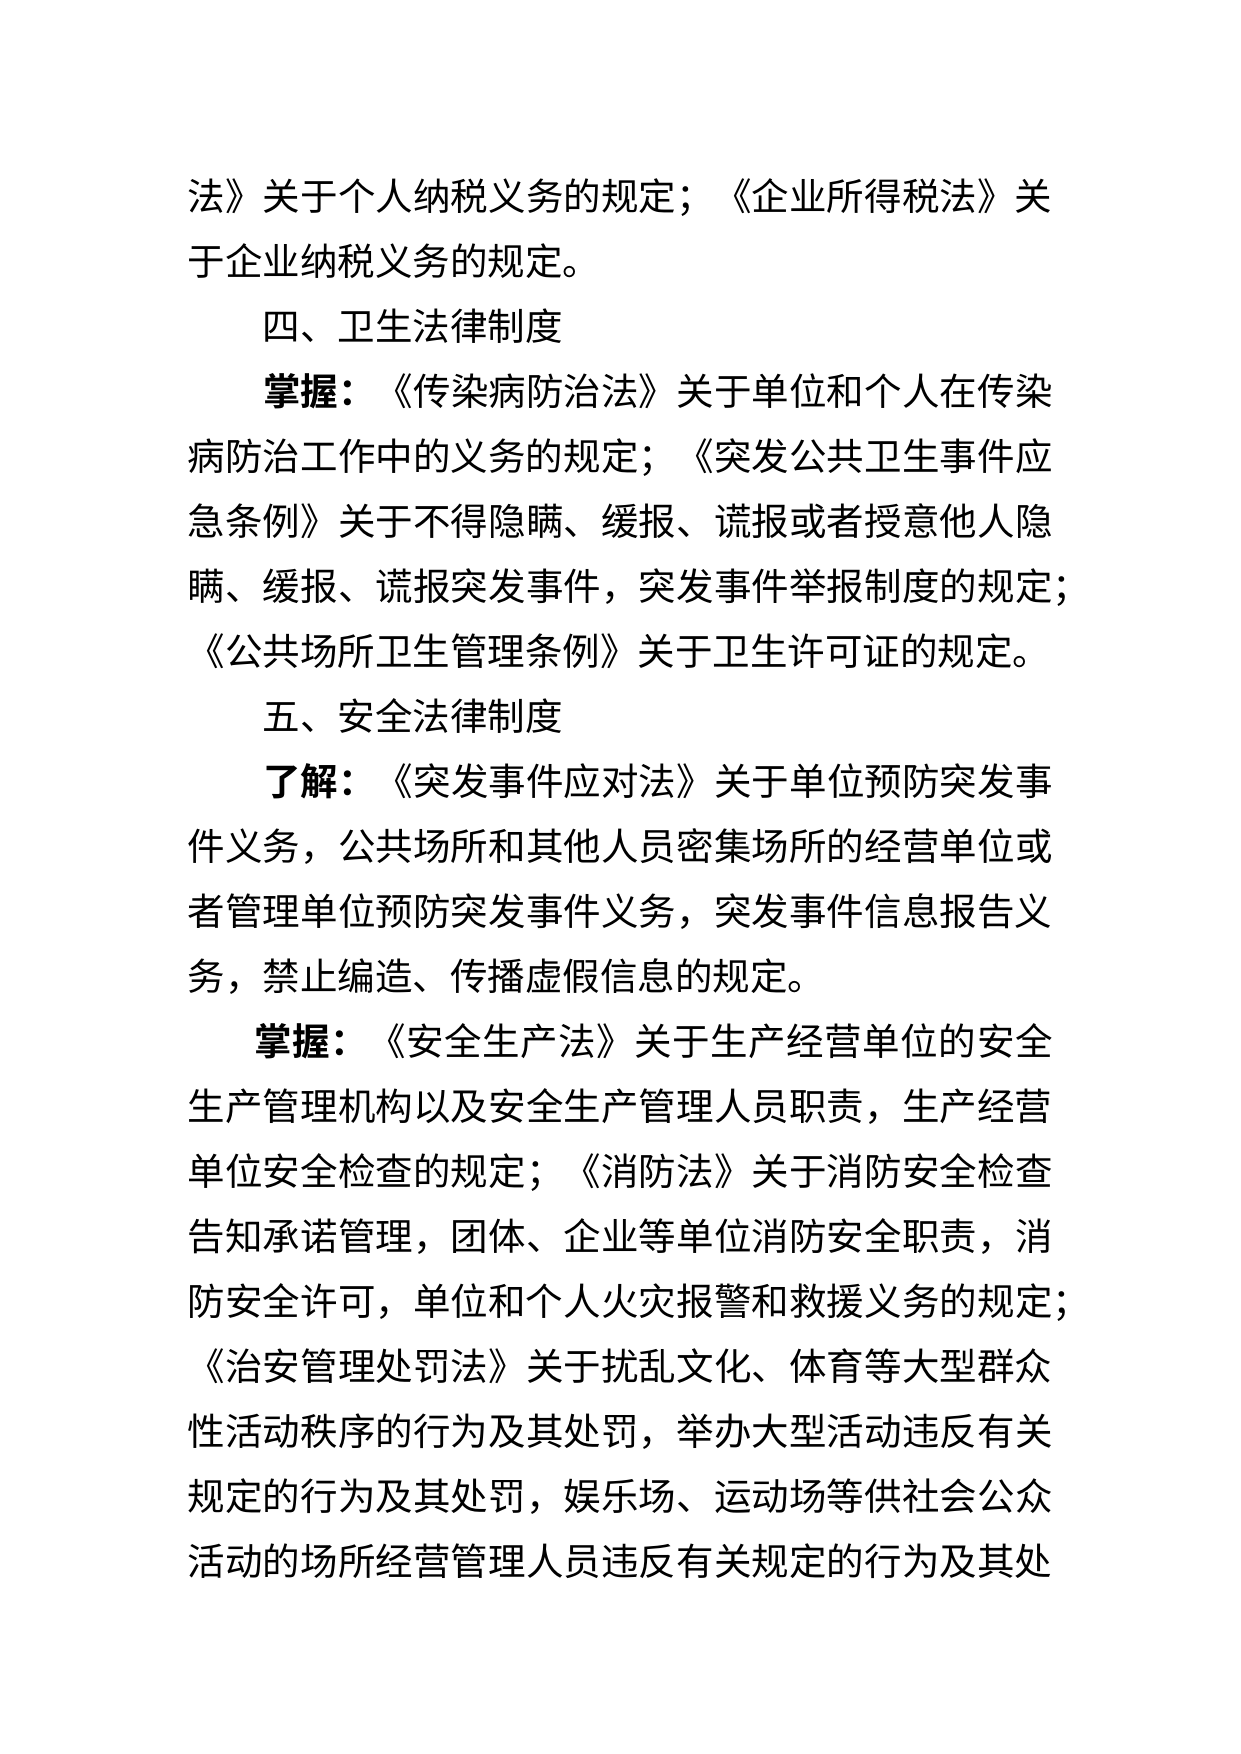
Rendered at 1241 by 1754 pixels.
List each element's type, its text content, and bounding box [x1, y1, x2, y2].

text 五、安全法律制度 [187, 682, 1053, 747]
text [187, 1007, 1053, 1592]
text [187, 162, 1053, 292]
text 掌握：《传染病防治法》关于单位和个人在传染病防治工作中的义务的规定；《突发公共卫生事件应急条例》关于不得隐瞒、缓报、谎报或者授意他人隐瞒、缓报、谎报突发事件，突发事件举报制度的规定；《公共场所卫生管理条例》关于卫生许可证的规定。 [187, 357, 1053, 682]
text 四、卫生法律制度 [187, 292, 1053, 357]
text 了解：《突发事件应对法》关于单位预防突发事件义务，公共场所和其他人员密集场所的经营单位或者管理单位预防突发事件义务，突发事件信息报告义务，禁止编造、传播虚假信息的规定。 [187, 747, 1053, 1007]
